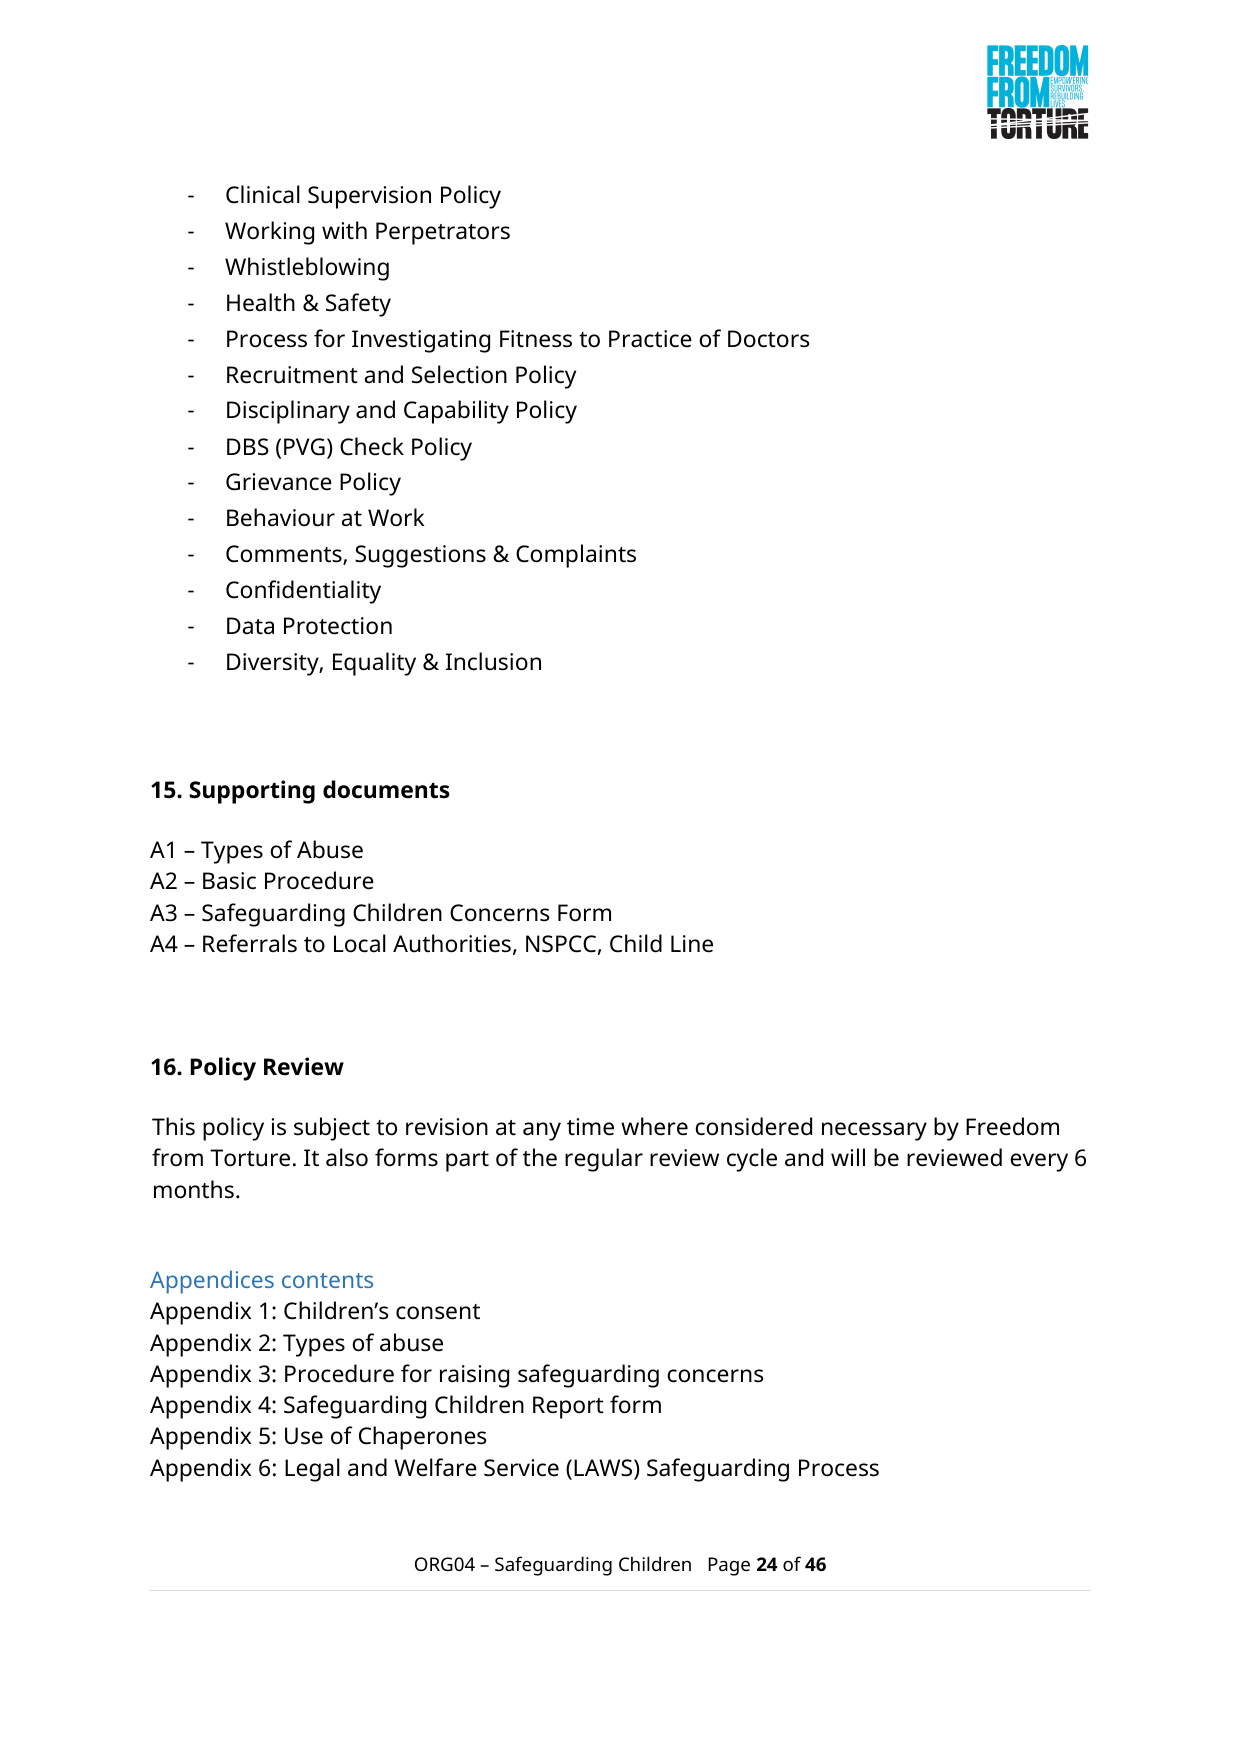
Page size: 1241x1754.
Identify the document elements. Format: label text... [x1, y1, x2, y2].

list DBS (PVG) Check Policy [187, 430, 1090, 462]
picture [993, 82, 999, 90]
list Diversity, Equality & Inclusion [187, 646, 1090, 677]
list Clinical Supervision Policy [187, 179, 1090, 210]
list Confidentiality [187, 574, 1090, 605]
text A2 – Basic Procedure [150, 865, 1090, 897]
list Disciplinary and Capability Policy [187, 394, 1090, 426]
list Process for Investigating Fitness to Practice of Doctors [187, 323, 1090, 354]
text A3 – Safeguarding Children Concerns Form [150, 897, 1090, 928]
picture [1009, 76, 1018, 81]
text This policy is subject to revision at any time where considered necessary by Freedom from Torture. It also forms part of the regular review cycle and will be reviewed every 6 months. [152, 1111, 1089, 1205]
picture [1037, 76, 1043, 89]
list Working with Perpetrators [187, 215, 1090, 246]
subtitle Appendices contents [150, 1264, 1090, 1295]
text Appendix 2: Types of abuse [150, 1327, 1090, 1358]
subtitle 15. Supporting documents [150, 774, 1090, 805]
text A4 – Referrals to Local Authorities, NSPCC, Child Line [150, 928, 1090, 959]
picture [987, 69, 1089, 139]
list Data Protection [187, 610, 1090, 641]
list Comments, Suggestions & Complaints [187, 538, 1090, 569]
list Recruitment and Selection Policy [187, 358, 1090, 390]
text Appendix 6: Legal and Welfare Service (LAWS) Safeguarding Process [150, 1452, 1090, 1483]
list Whistleblowing [187, 251, 1090, 282]
subtitle 16. Policy Review [150, 1051, 1090, 1082]
text Appendix 5: Use of Chaperones [150, 1420, 1090, 1452]
picture [993, 66, 999, 76]
picture [993, 52, 999, 59]
picture [1077, 45, 1083, 60]
list Health & Safety [187, 287, 1090, 318]
text Appendix 3: Procedure for raising safeguarding concerns [150, 1358, 1090, 1389]
text Appendix 1: Children’s consent [150, 1295, 1090, 1327]
text A1 – Types of Abuse [150, 834, 1090, 865]
text Appendix 4: Safeguarding Children Report form [150, 1389, 1090, 1420]
list Grievance Policy [187, 466, 1090, 498]
list Behaviour at Work [187, 502, 1090, 533]
